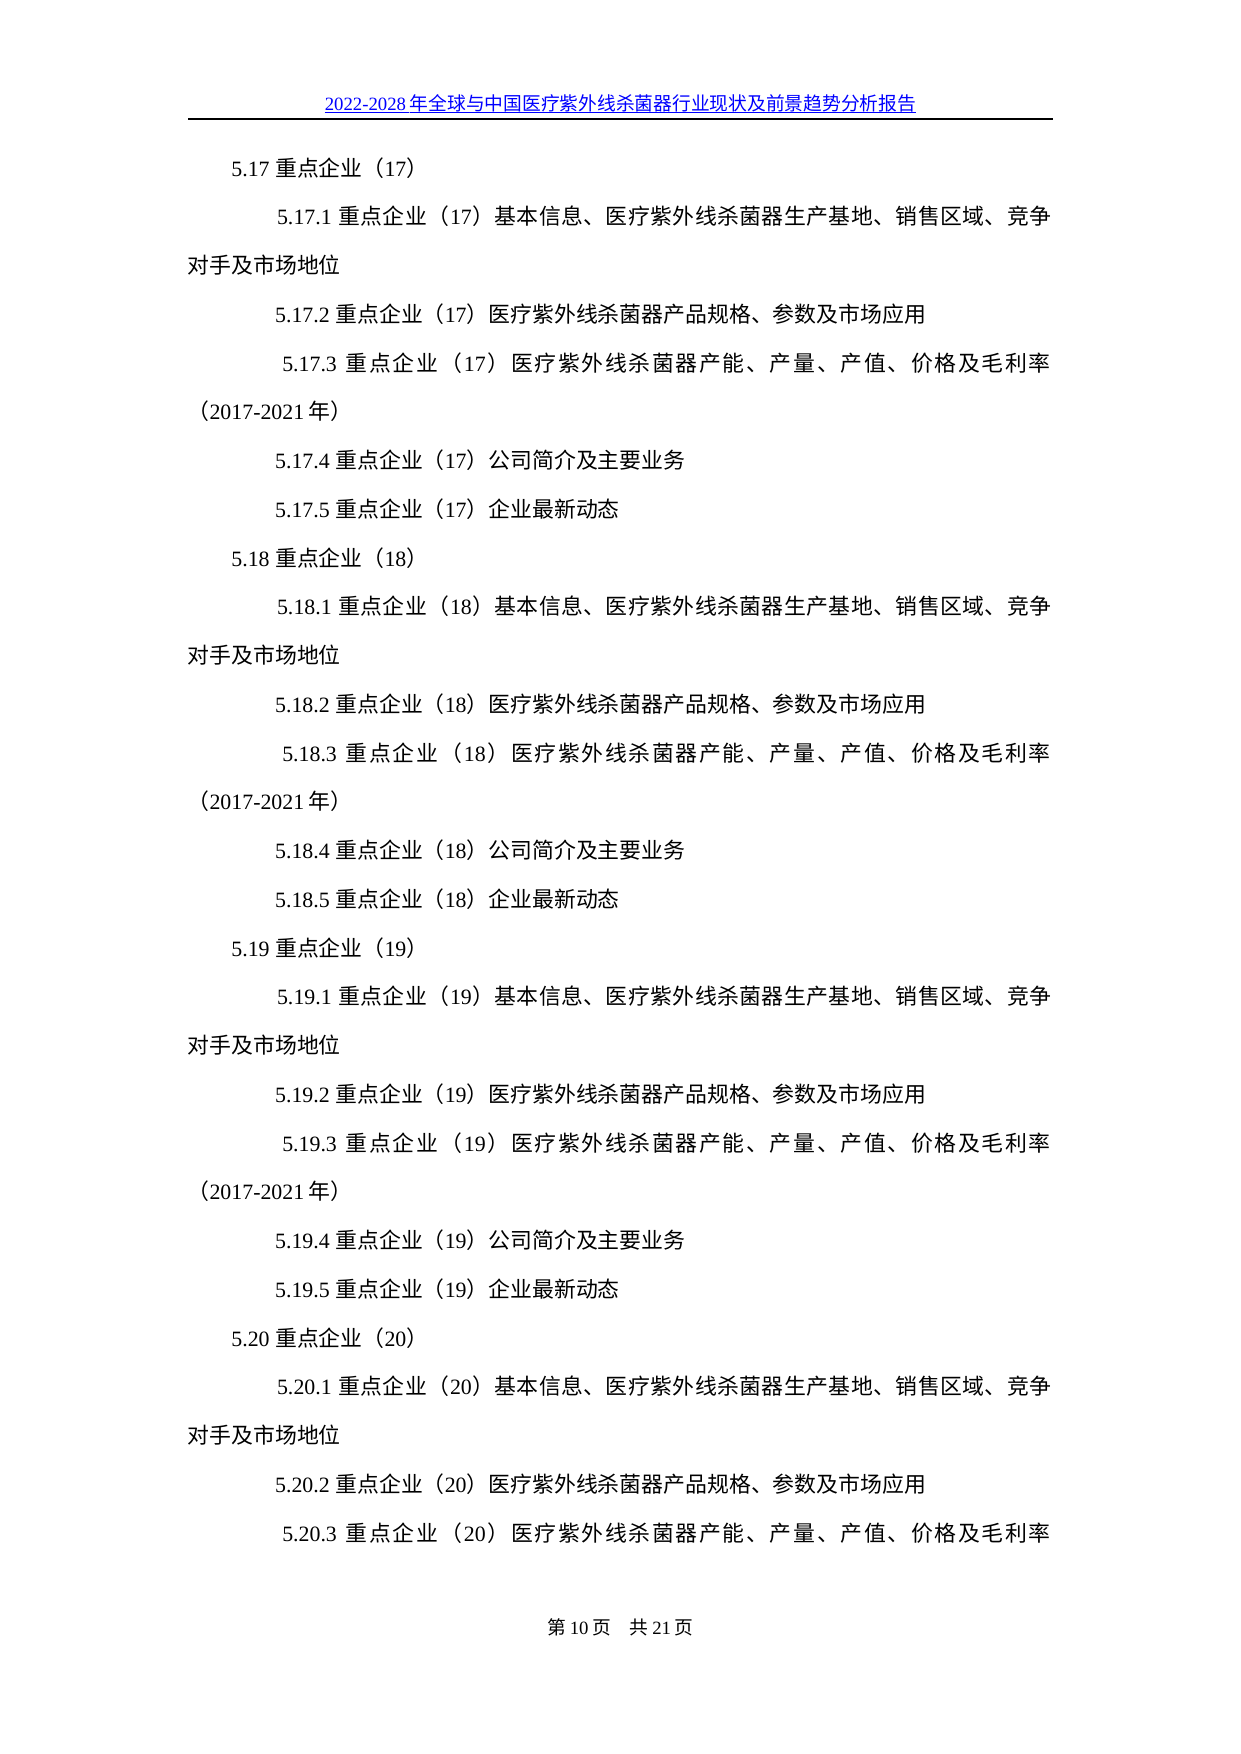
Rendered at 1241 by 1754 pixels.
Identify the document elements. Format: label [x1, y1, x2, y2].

text [187, 150, 1053, 1548]
